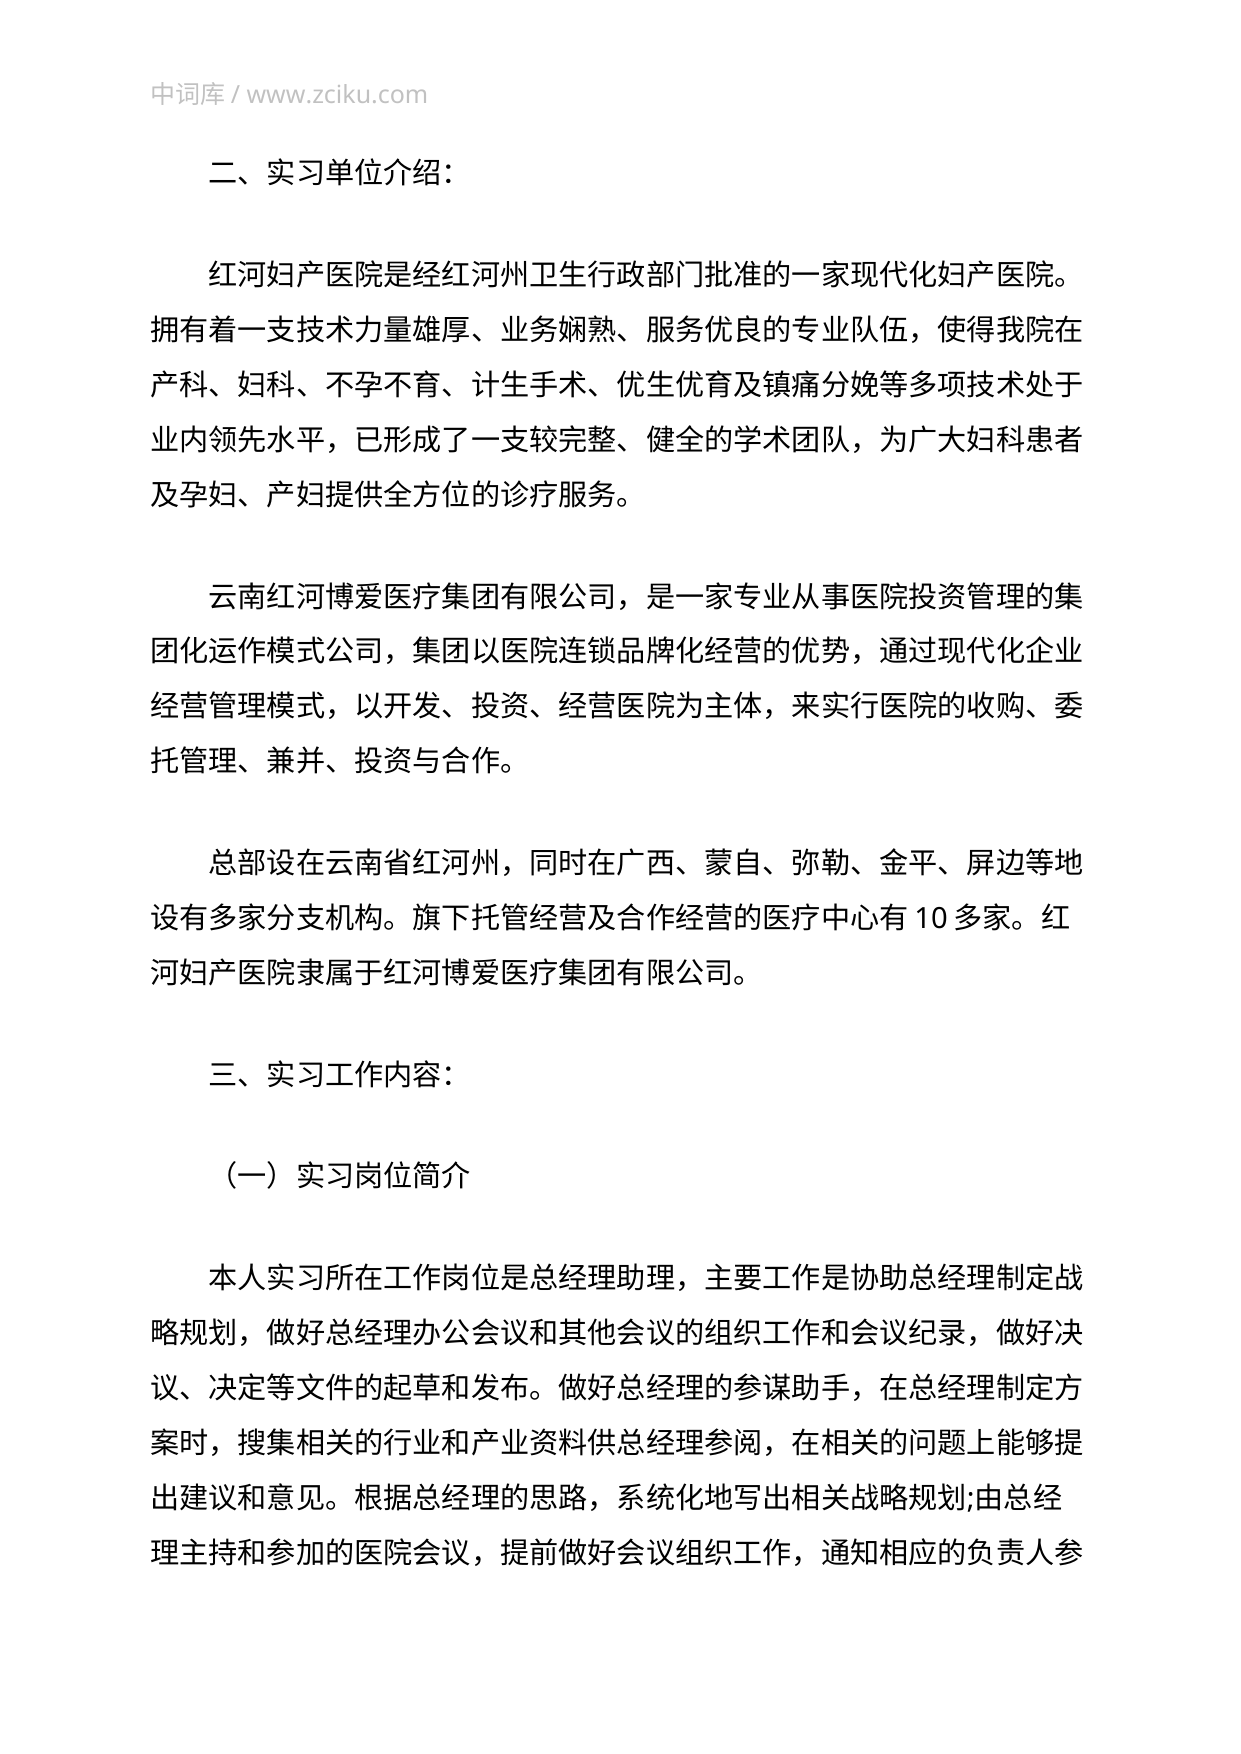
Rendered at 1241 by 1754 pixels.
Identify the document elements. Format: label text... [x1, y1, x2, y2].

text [150, 1255, 1090, 1572]
text 总部设在云南省红河州，同时在广西、蒙自、弥勒、金平、屏边等地设有多家分支机构。旗下托管经营及合作经营的医疗中心有10多家。红河妇产医院隶属于红河博爱医疗集团有限公司。 [150, 839, 1090, 992]
text 云南红河博爱医疗集团有限公司，是一家专业从事医院投资管理的集团化运作模式公司，集团以医院连锁品牌化经营的优势，通过现代化企业经营管理模式，以开发、投资、经营医院为主体，来实行医院的收购、委托管理、兼并、投资与合作。 [150, 573, 1090, 780]
text 二、实习单位介绍： [150, 150, 1090, 192]
text 红河妇产医院是经红河州卫生行政部门批准的一家现代化妇产医院。拥有着一支技术力量雄厚、业务娴熟、服务优良的专业队伍，使得我院在产科、妇科、不孕不育、计生手术、优生优育及镇痛分娩等多项技术处于业内领先水平，已形成了一支较完整、健全的学术团队，为广大妇科患者及孕妇、产妇提供全方位的诊疗服务。 [150, 252, 1090, 514]
text 三、实习工作内容： [150, 1051, 1090, 1093]
text （一）实习岗位简介 [150, 1153, 1090, 1195]
